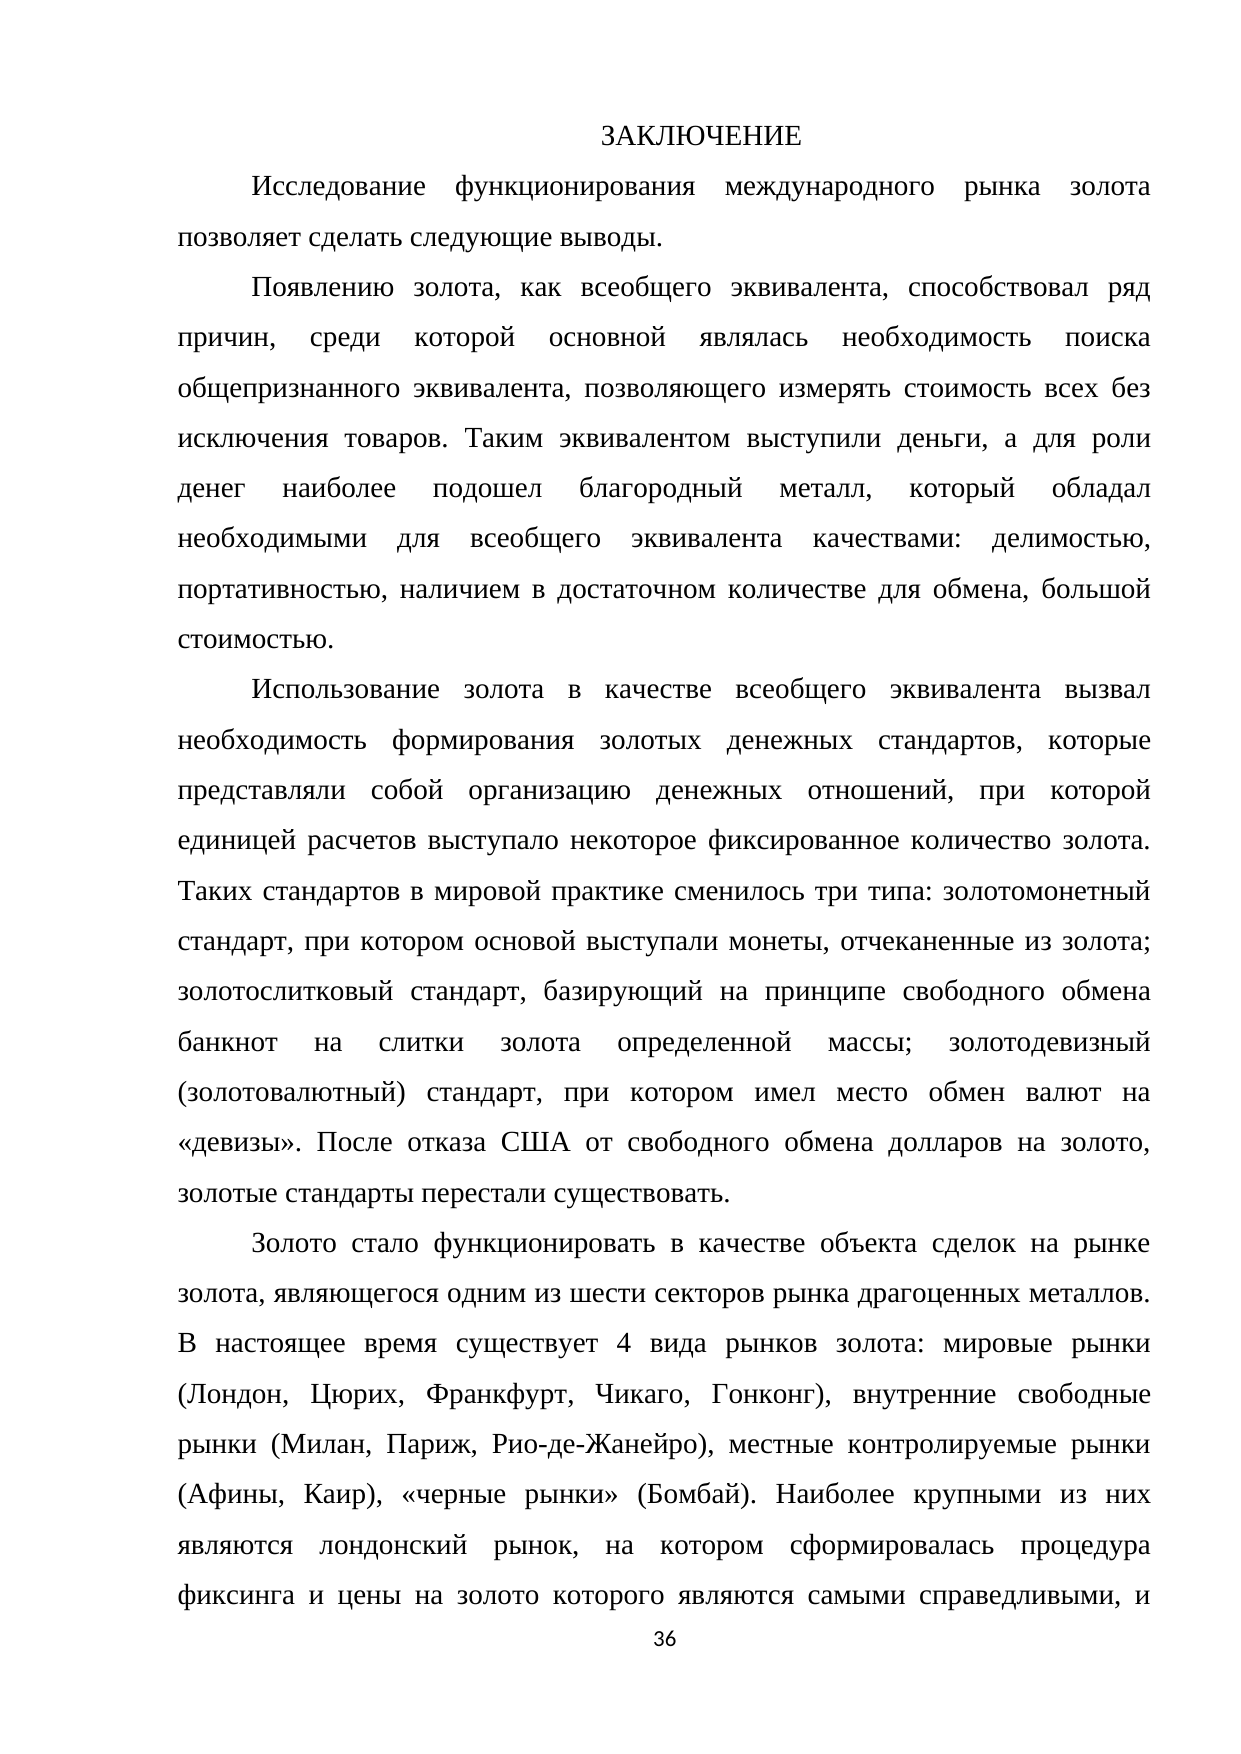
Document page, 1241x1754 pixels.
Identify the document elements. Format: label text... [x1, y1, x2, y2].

text Появлению золота, как всеобщего эквивалента, способствовал ряд причин, среди которой основной являлась необходимость поиска общепризнанного эквивалента, позволяющего измерять стоимость всех без исключения товаров. Таким эквивалентом выступили деньги, а для роли денег наиболее подошел благородный металл, который обладал необходимыми для всеобщего эквивалента качествами: делимостью, портативностью, наличием в достаточном количестве для обмена, большой стоимостью. [177, 269, 1152, 655]
text Использование золота в качестве всеобщего эквивалента вызвал необходимость формирования золотых денежных стандартов, которые представляли собой организацию денежных отношений, при которой единицей расчетов выступало некоторое фиксированное количество золота. Таких стандартов в мировой практике сменилось три типа: золотомонетный стандарт, при котором основой выступали монеты, отчеканенные из золота; золотослитковый стандарт, базирующий на принципе свободного обмена банкнот на слитки золота определенной массы; золотодевизный (золотовалютный) стандарт, при котором имел место обмен валют на «девизы». После отказа США от свободного обмена долларов на золото, золотые стандарты перестали существовать. [177, 672, 1152, 1208]
text Исследование функционирования международного рынка золота позволяет сделать следующие выводы. [177, 168, 1152, 252]
text ЗАКЛЮЧЕНИЕ [177, 118, 1152, 152]
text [177, 1225, 1152, 1611]
